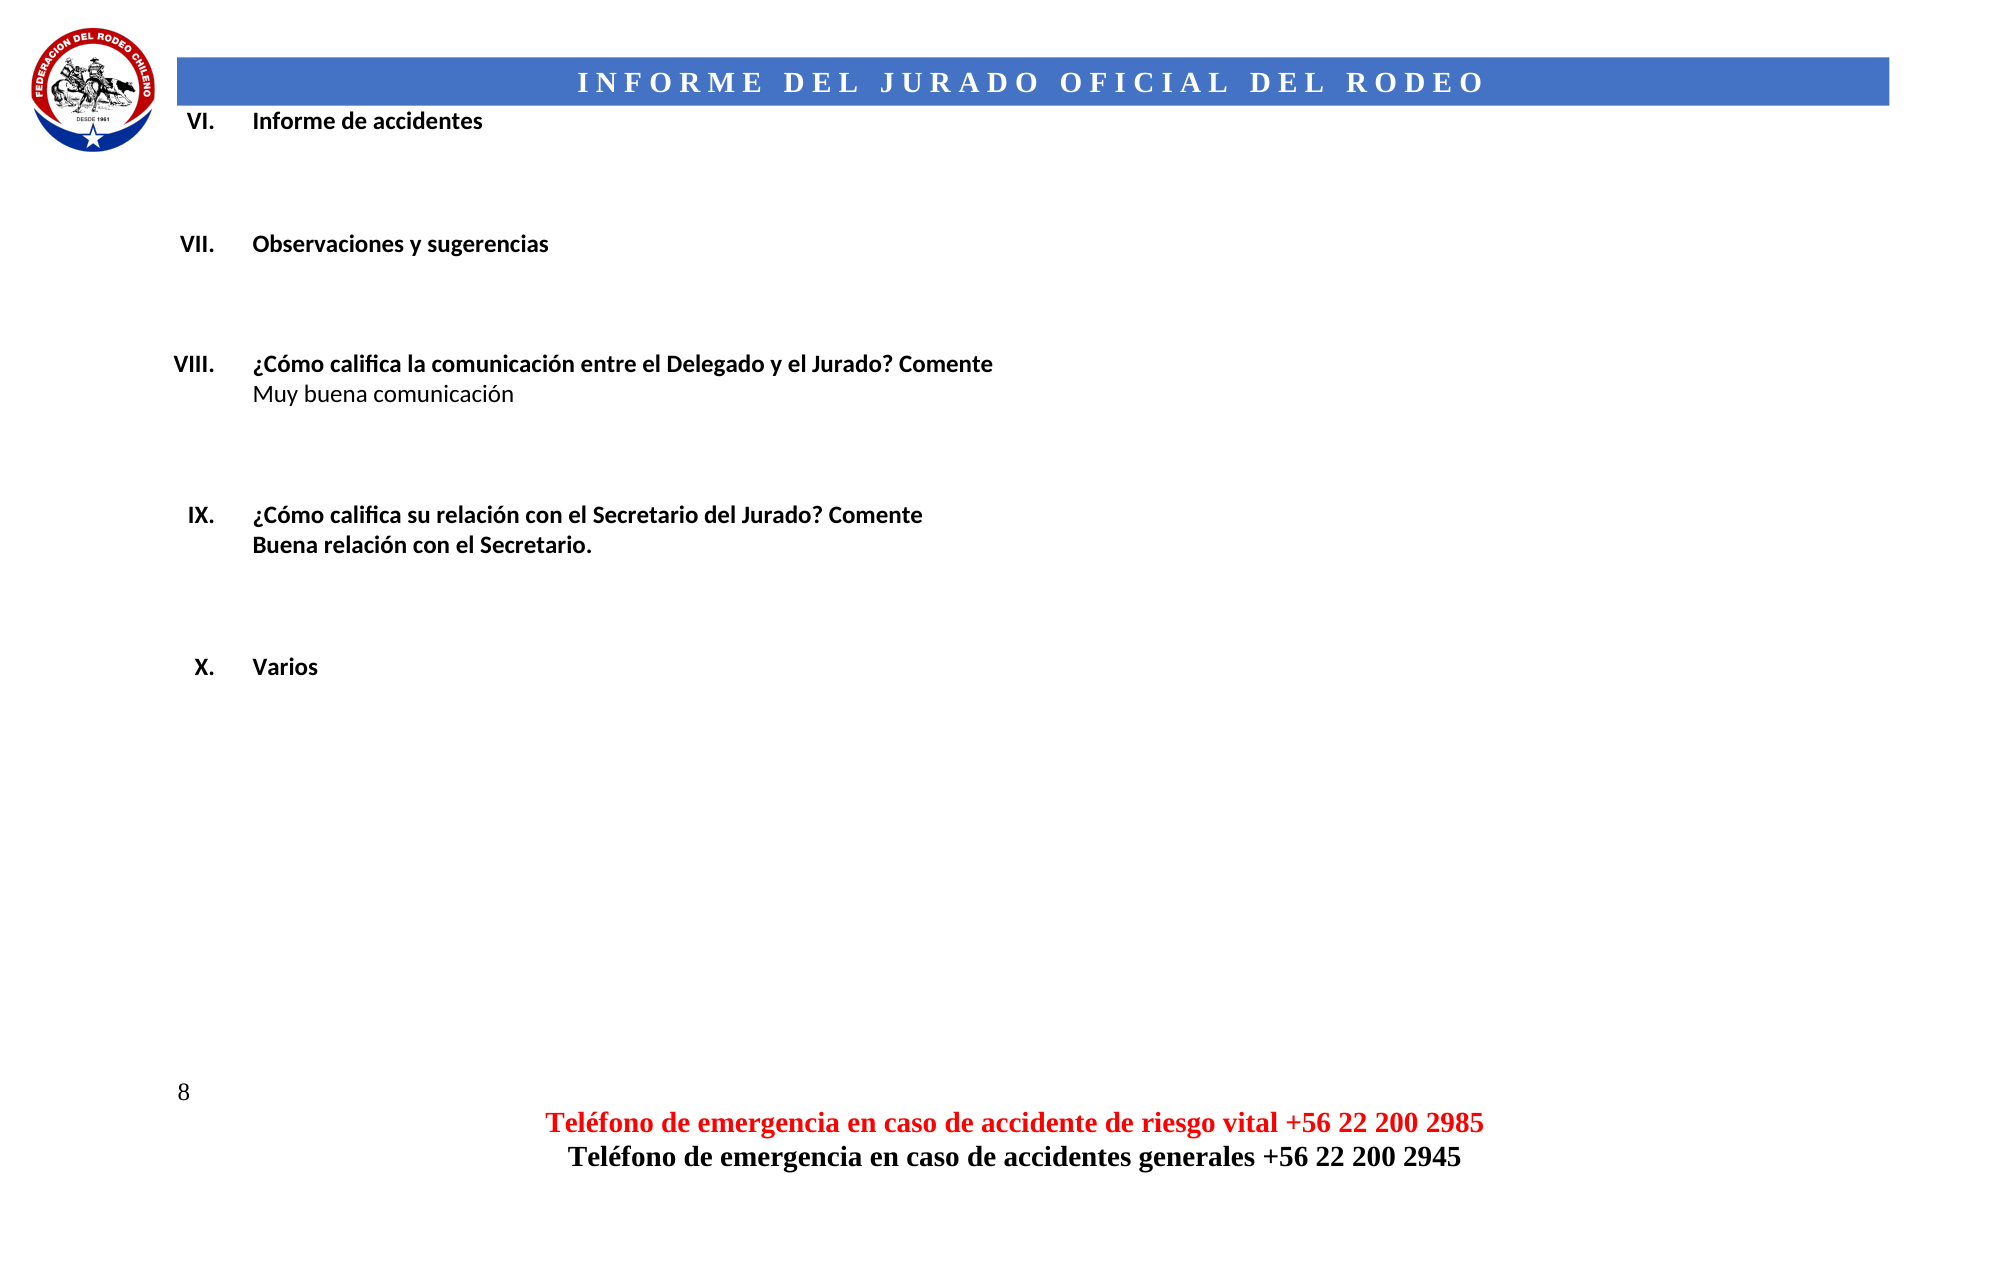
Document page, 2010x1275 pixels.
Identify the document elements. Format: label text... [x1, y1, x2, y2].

list Observaciones y sugerencias [215, 228, 1683, 258]
list Informe de accidentes [215, 106, 1683, 136]
picture [31, 28, 155, 152]
list Muy buena comunicación [252, 379, 1683, 409]
list Buena relación con el Secretario. [252, 529, 1683, 560]
list Varios [215, 652, 1683, 682]
list ¿Cómo califica su relación con el Secretario del Jurado? Comente [215, 499, 1683, 529]
list ¿Cómo califica la comunicación entre el Delegado y el Jurado? Comente [215, 348, 1683, 379]
